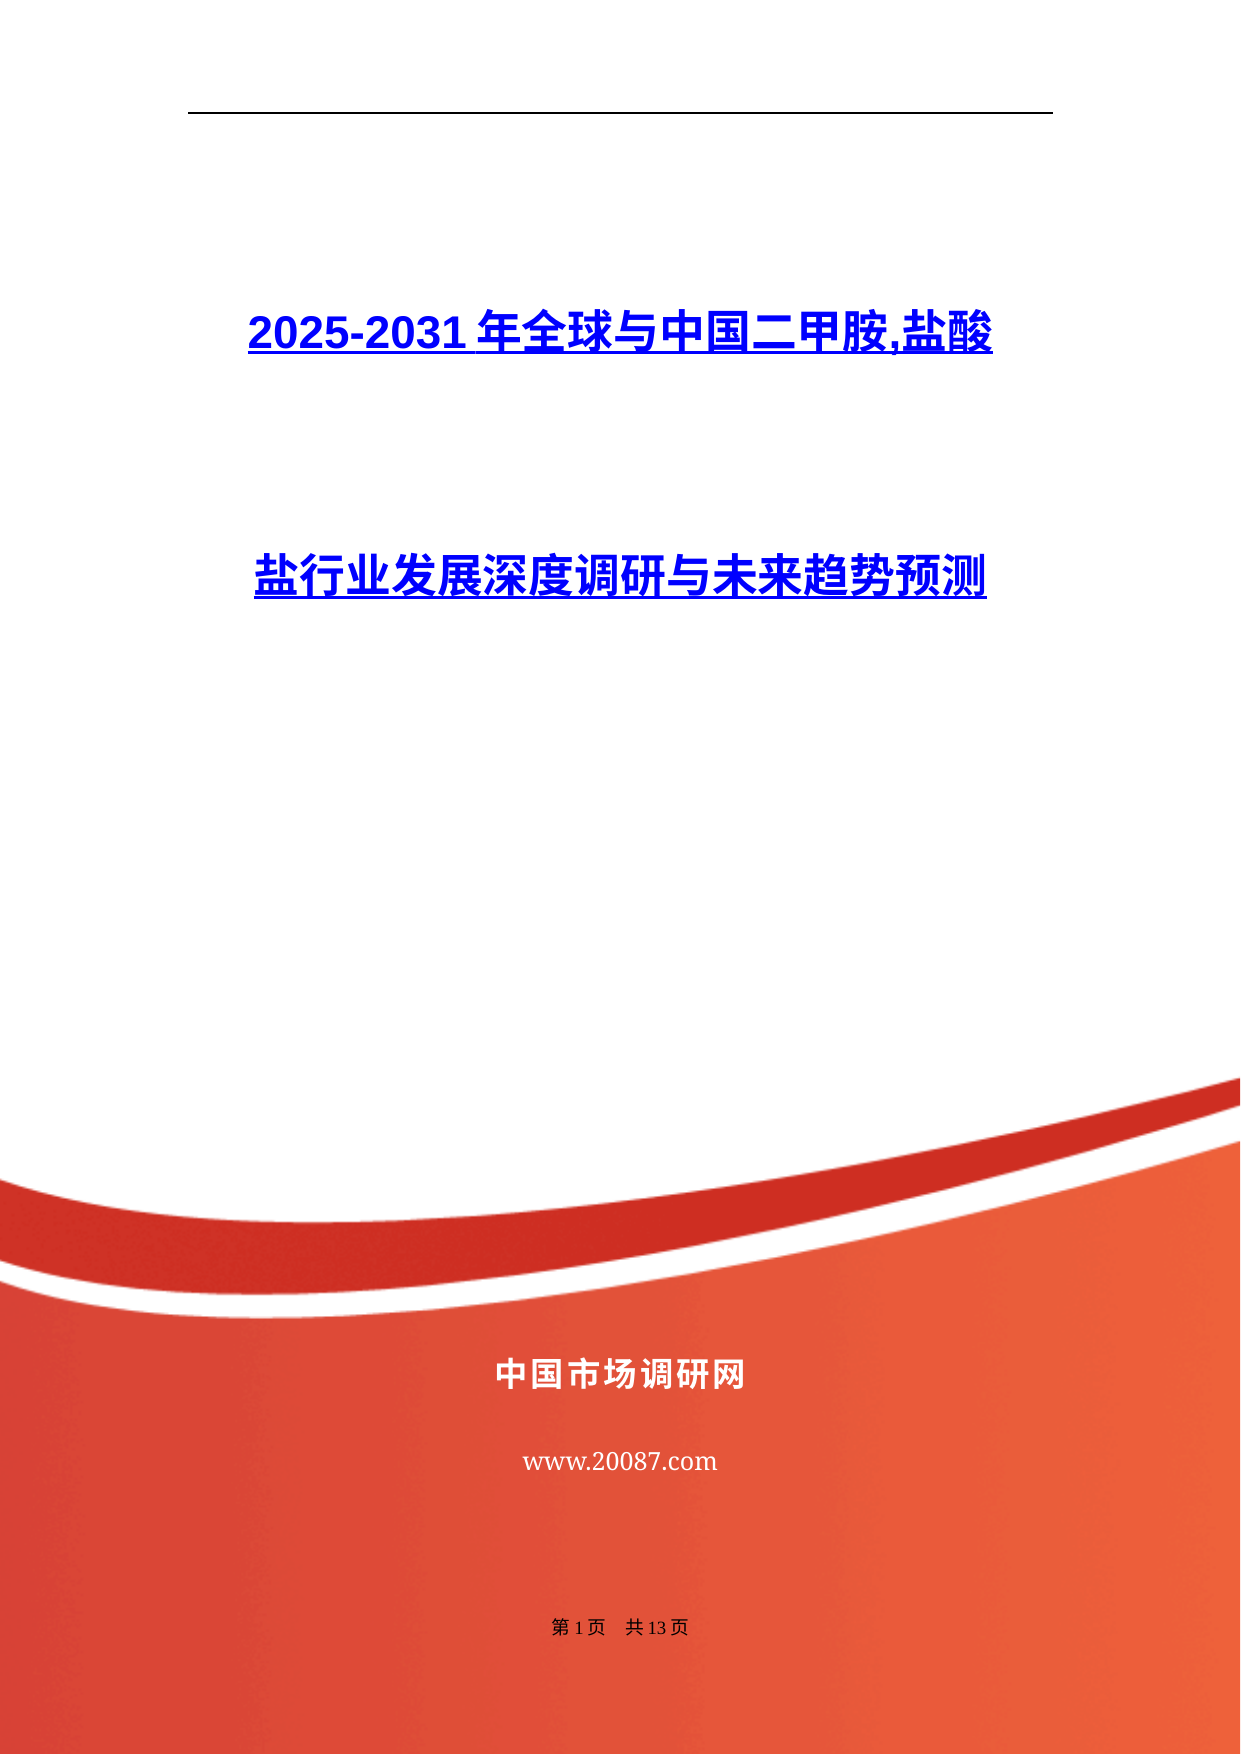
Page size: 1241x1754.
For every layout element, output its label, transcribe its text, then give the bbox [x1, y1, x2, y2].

picture [0, 1006, 1241, 1754]
subtitle 中国市场调研网 [187, 1339, 1053, 1404]
table_header 2025-2031年全球与中国二甲胺,盐酸盐行业发展深度调研与未来趋势预测 [188, 207, 1053, 773]
text www.20087.com [187, 1428, 1053, 1493]
